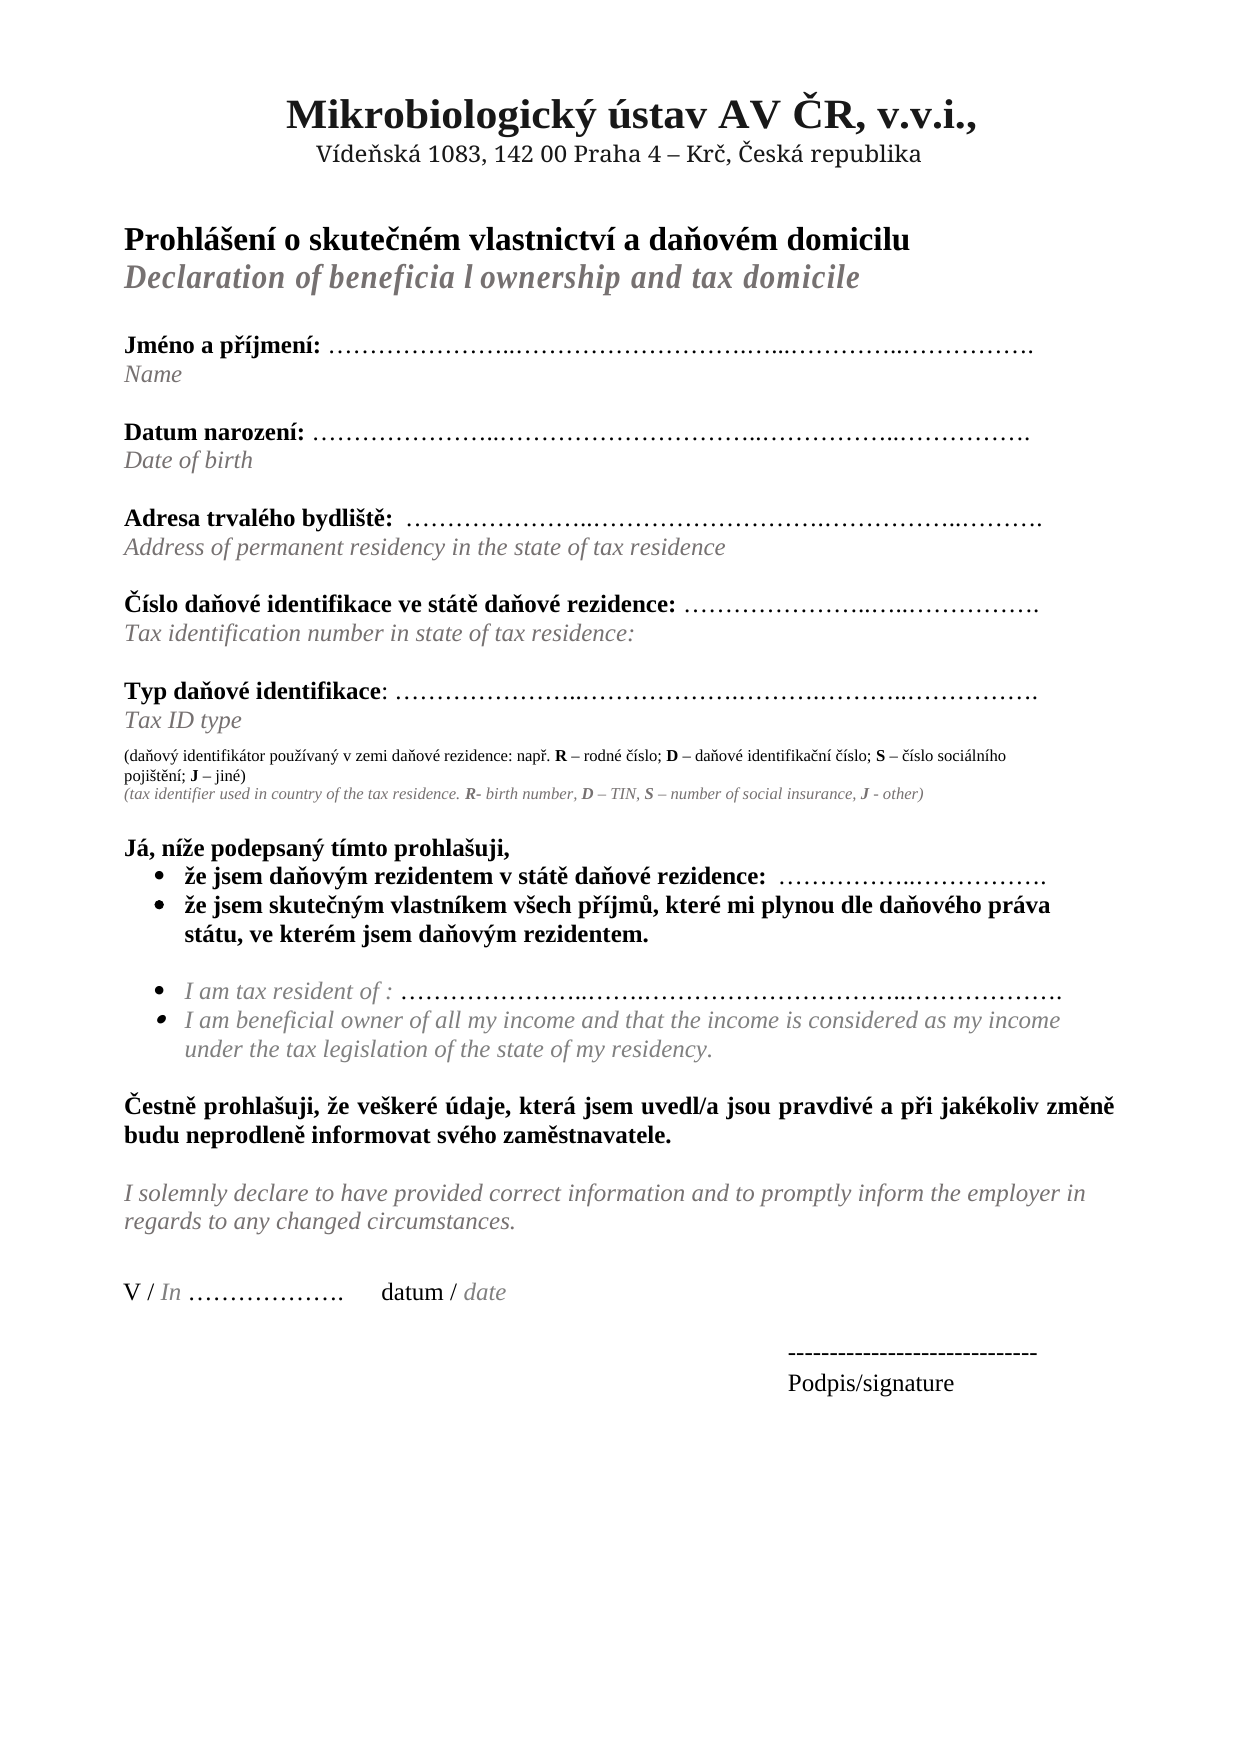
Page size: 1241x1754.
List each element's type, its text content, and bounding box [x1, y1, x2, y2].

text Vídeňská 1083, 142 00 Praha 4 – Krč, Česká republika [110, 137, 1128, 169]
subtitle (daňový identifikátor používaný v zemi daňové rezidence: např. R – rodné číslo; D – daňové identifikační číslo; S – číslo sociálního pojištění; J – jiné) [124, 746, 1021, 784]
list že jsem skutečným vlastníkem všech příjmů, které mi plynou dle daňového práva státu, ve kterém jsem daňovým rezidentem. [155, 890, 1061, 948]
text Tax ID type [124, 706, 1128, 734]
text Address of permanent residency in the state of tax residence [124, 532, 1128, 561]
text Podpis/signature [788, 1368, 1128, 1396]
list I am tax resident of : …………………..…….…………………………..………………. [155, 976, 1128, 1005]
text Datum narození: …………………..…………………………..……………..……………. [124, 417, 1128, 447]
text Typ daňové identifikace: …………………..……………….……….………..……………. [124, 676, 1128, 706]
text Prohlášení o skutečném vlastnictví a daňovém domicilu [124, 220, 1128, 257]
subtitle V / In ………………. datum / date [123, 1277, 1128, 1306]
text Declaration of beneficia l ownership and tax domicile [124, 257, 1128, 296]
subtitle Já, níže podepsaný tímto prohlašuji, [124, 833, 1128, 861]
list že jsem daňovým rezidentem v státě daňové rezidence: ……………..……………. [155, 861, 1128, 890]
text Číslo daňové identifikace ve státě daňové rezidence: …………………..…..……………. [124, 589, 1128, 618]
text Adresa trvalého bydliště: …………………..……………………….……………..………. [124, 503, 1128, 532]
text Mikrobiologický ústav AV ČR, v.v.i., [135, 89, 1128, 137]
text Name [124, 359, 1128, 388]
text ------------------------------ [788, 1337, 1128, 1366]
text I solemnly declare to have provided correct information and to promptly inform the employer in regards to any changed circumstances. [124, 1178, 1128, 1235]
text Jméno a příjmení: …………………..……………………….…...…………..……………. [124, 331, 1128, 359]
text Tax identification number in state of tax residence: [124, 618, 1128, 647]
subtitle Čestně prohlašuji, že veškeré údaje, která jsem uvedl/a jsou pravdivé a při jakékoliv změně budu neprodleně informovat svého zaměstnavatele. [124, 1091, 1116, 1149]
list I am beneficial owner of all my income and that the income is considered as my income under the tax legislation of the state of my residency. [155, 1005, 1109, 1063]
text (tax identifier used in country of the tax residence. R- birth number, D – TIN, S – number of social insurance, J - other) [124, 784, 1128, 803]
text Date of birth [124, 447, 1128, 474]
